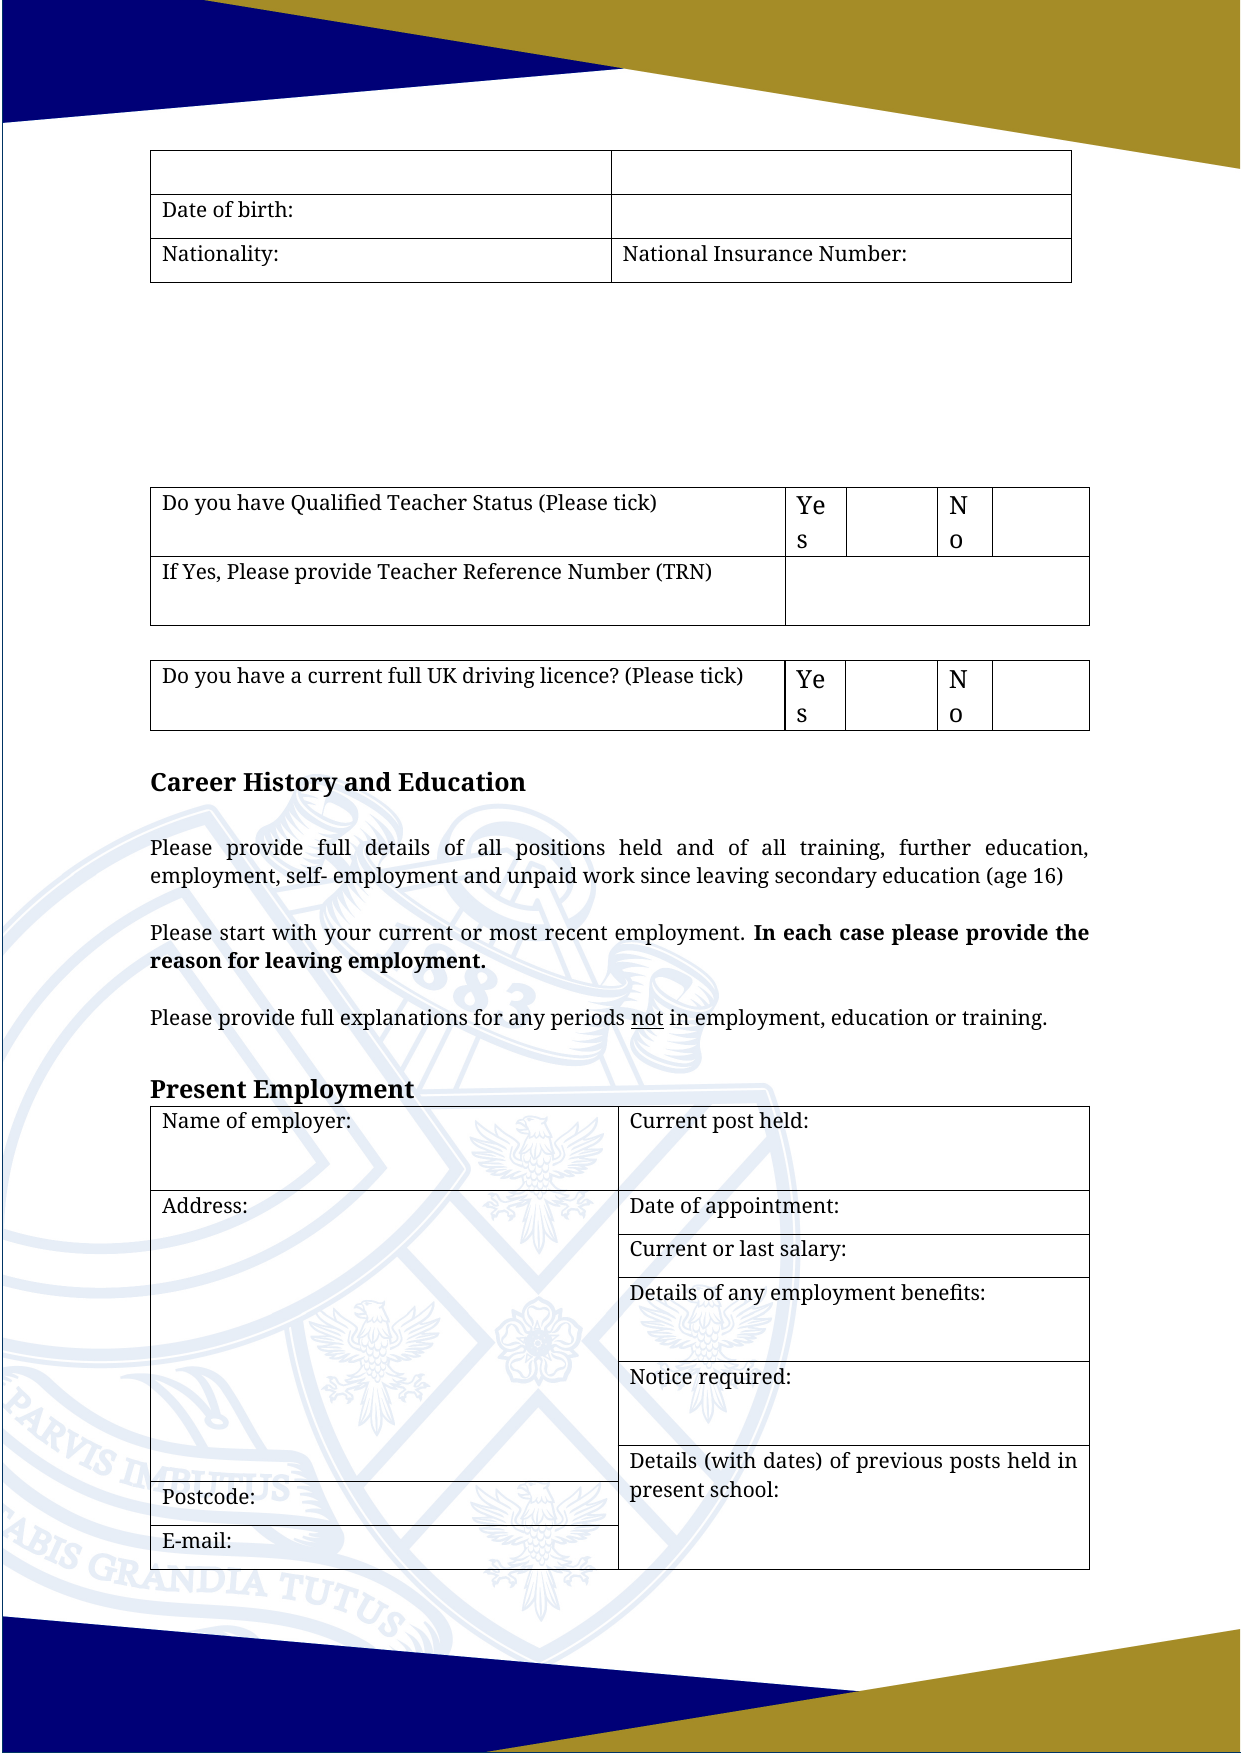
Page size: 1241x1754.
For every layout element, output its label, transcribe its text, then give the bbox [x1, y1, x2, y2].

text Please provide full explanations for any periods not in employment, education or training. [150, 1003, 1090, 1032]
table_cell E-mail: [151, 1526, 618, 1569]
table_cell Date of appointment: [619, 1191, 1089, 1233]
picture [3, 0, 1241, 1752]
table_cell Details of any employment benefits: [619, 1278, 1089, 1361]
table_header Name of employer: [151, 1107, 618, 1190]
text Please start with your current or most recent employment. In each case please provide the reason for leaving employment. [150, 918, 1090, 975]
table_cell Current or last salary: [619, 1235, 1089, 1277]
table_header Do you have a current full UK driving licence? (Please tick) [151, 661, 784, 729]
text Present Employment [150, 1072, 1090, 1106]
table_cell If Yes, Please provide Teacher Reference Number (TRN) [151, 557, 785, 625]
table_header Do you have Qualified Teacher Status (Please tick) [151, 488, 785, 556]
table_header No [938, 661, 992, 729]
table_cell Nationality: [151, 239, 611, 282]
text Please provide full details of all positions held and of all training, further education, employment, self- employment and unpaid work since leaving secondary education (age 16) [150, 833, 1090, 890]
table_header Yes [786, 488, 846, 556]
text Career History and Education [150, 765, 1090, 799]
table_cell [786, 557, 1089, 625]
table_cell Postcode: [151, 1482, 618, 1525]
table_header No [938, 488, 992, 556]
table_header [993, 488, 1089, 556]
table_header [846, 661, 937, 729]
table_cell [151, 151, 611, 194]
table_header Current post held: [619, 1107, 1089, 1190]
table_cell National Insurance Number: [612, 239, 1071, 282]
table_cell Date of birth: [151, 195, 611, 238]
table_header Yes [786, 661, 845, 729]
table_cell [612, 151, 1071, 194]
table_cell [612, 195, 1071, 238]
table_cell Notice required: [619, 1362, 1089, 1445]
table_cell Details (with dates) of previous posts held in present school: [619, 1446, 1089, 1569]
table_cell Address: [151, 1191, 618, 1481]
table_header [993, 661, 1089, 729]
table_header [847, 488, 937, 556]
